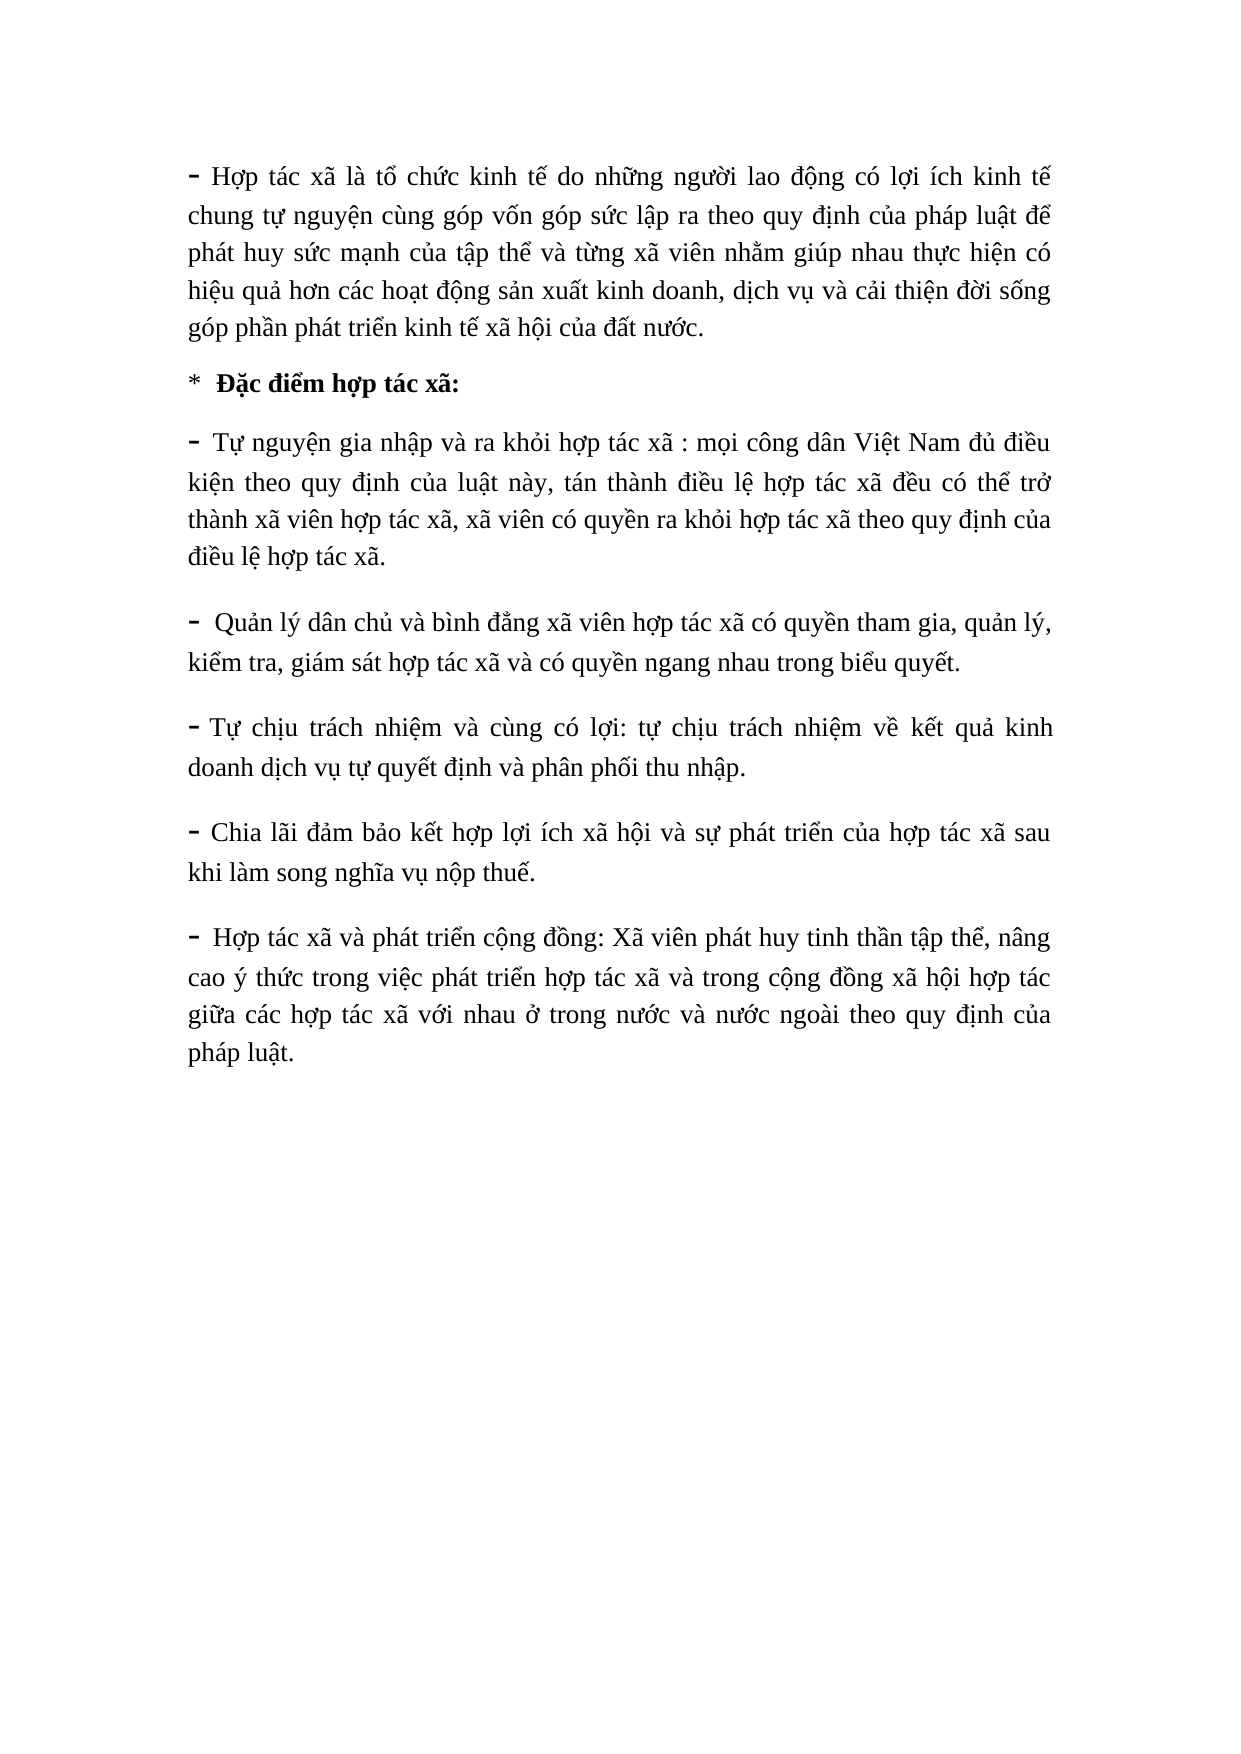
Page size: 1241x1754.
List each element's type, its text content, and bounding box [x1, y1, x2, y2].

subtitle Đặc điểm hợp tác xã: [188, 367, 1065, 398]
list Hợp tác xã là tổ chức kinh tế do những người lao động có lợi ích kinh tế chung tự nguyện cùng góp vốn góp sức lập ra theo quy định của pháp luật để phát huy sức mạnh của tập thể và từng xã viên nhằm giúp nhau thực hiện có hiệu quả hơn các hoạt động sản xuất kinh doanh, dịch vụ và cải thiện đời sống góp phần phát triển kinh tế xã hội của đất nước. [188, 150, 1052, 342]
list Chia lãi đảm bảo kết hợp lợi ích xã hội và sự phát triển của hợp tác xã sau khi làm song nghĩa vụ nộp thuế. [188, 807, 1052, 887]
list Tự chịu trách nhiệm và cùng có lợi: tự chịu trách nhiệm về kết quả kinh doanh dịch vụ tự quyết định và phân phối thu nhập. [188, 701, 1053, 782]
list Quản lý dân chủ và bình đẳng xã viên hợp tác xã có quyền tham gia, quản lý, kiểm tra, giám sát hợp tác xã và có quyền ngang nhau trong biểu quyết. [188, 596, 1052, 677]
list Hợp tác xã và phát triển cộng đồng: Xã viên phát huy tinh thần tập thể, nâng cao ý thức trong việc phát triển hợp tác xã và trong cộng đồng xã hội hợp tác giữa các hợp tác xã với nhau ở trong nước và nước ngoài theo quy định của pháp luật. [188, 912, 1052, 1067]
list Tự nguyện gia nhập và ra khỏi hợp tác xã : mọi công dân Việt Nam đủ điều kiện theo quy định của luật này, tán thành điều lệ hợp tác xã đều có thể trở thành xã viên hợp tác xã, xã viên có quyền ra khỏi hợp tác xã theo quy định của điều lệ hợp tác xã. [188, 417, 1052, 572]
